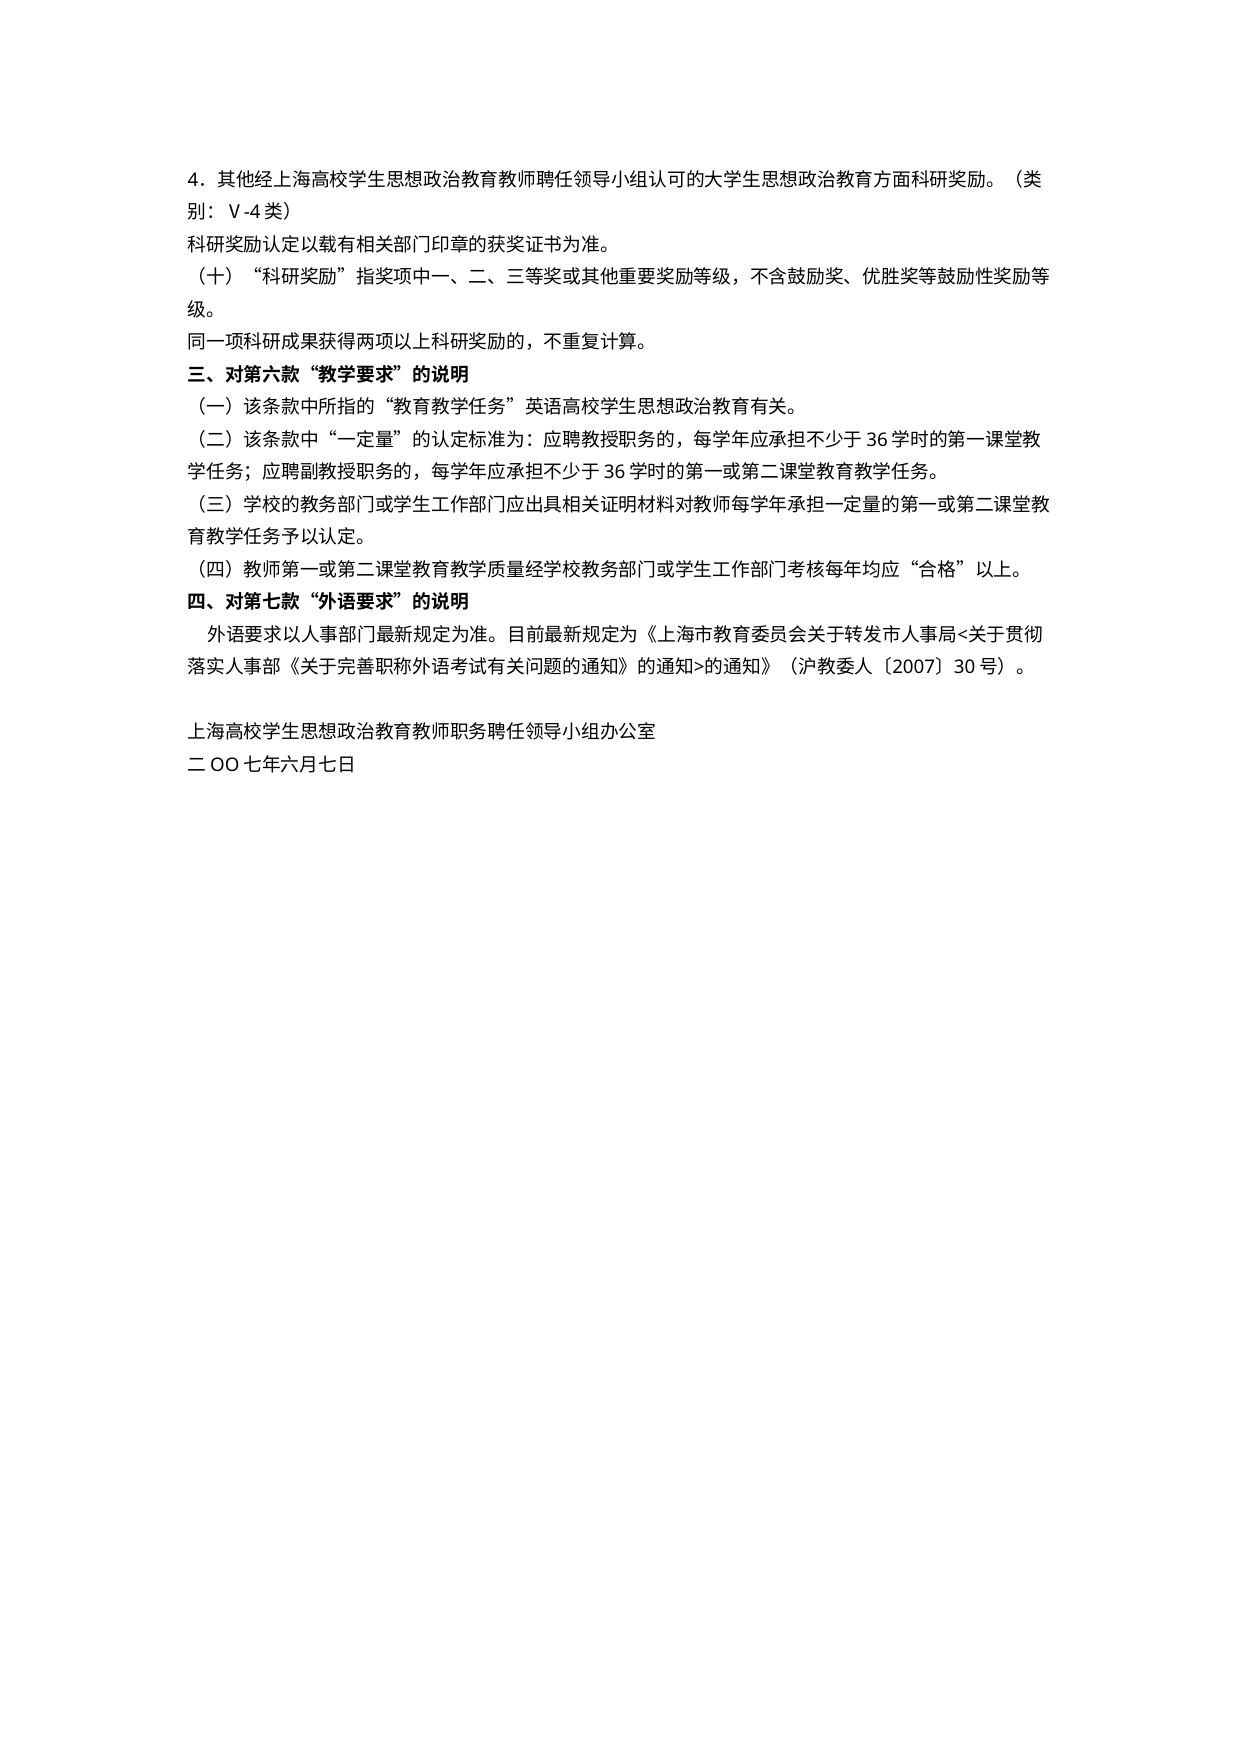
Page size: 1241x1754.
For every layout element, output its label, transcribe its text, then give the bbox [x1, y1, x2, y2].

text 四、对第七款“外语要求”的说明 [187, 584, 1053, 617]
text 外语要求以人事部门最新规定为准。目前最新规定为《上海市教育委员会关于转发市人事局<关于贯彻落实人事部《关于完善职称外语考试有关问题的通知》的通知>的通知》（沪教委人〔2007〕30号）。 [187, 617, 1053, 682]
text 三、对第六款“教学要求”的说明 [187, 357, 1053, 389]
text （十）“科研奖励”指奖项中一、二、三等奖或其他重要奖励等级，不含鼓励奖、优胜奖等鼓励性奖励等级。 [187, 259, 1053, 324]
text 二OO七年六月七日 [187, 747, 1053, 779]
text 同一项科研成果获得两项以上科研奖励的，不重复计算。 [187, 324, 1053, 357]
text （四）教师第一或第二课堂教育教学质量经学校教务部门或学生工作部门考核每年均应“合格”以上。 [187, 552, 1053, 584]
text 上海高校学生思想政治教育教师职务聘任领导小组办公室 [187, 714, 1053, 747]
text 4．其他经上海高校学生思想政治教育教师聘任领导小组认可的大学生思想政治教育方面科研奖励。（类别：Ⅴ-4类） [187, 162, 1053, 227]
text （三）学校的教务部门或学生工作部门应出具相关证明材料对教师每学年承担一定量的第一或第二课堂教育教学任务予以认定。 [187, 487, 1053, 552]
text （一）该条款中所指的“教育教学任务”英语高校学生思想政治教育有关。 [187, 389, 1053, 422]
text （二）该条款中“一定量”的认定标准为：应聘教授职务的，每学年应承担不少于36学时的第一课堂教学任务；应聘副教授职务的，每学年应承担不少于36学时的第一或第二课堂教育教学任务。 [187, 422, 1053, 487]
text 科研奖励认定以载有相关部门印章的获奖证书为准。 [187, 227, 1053, 259]
